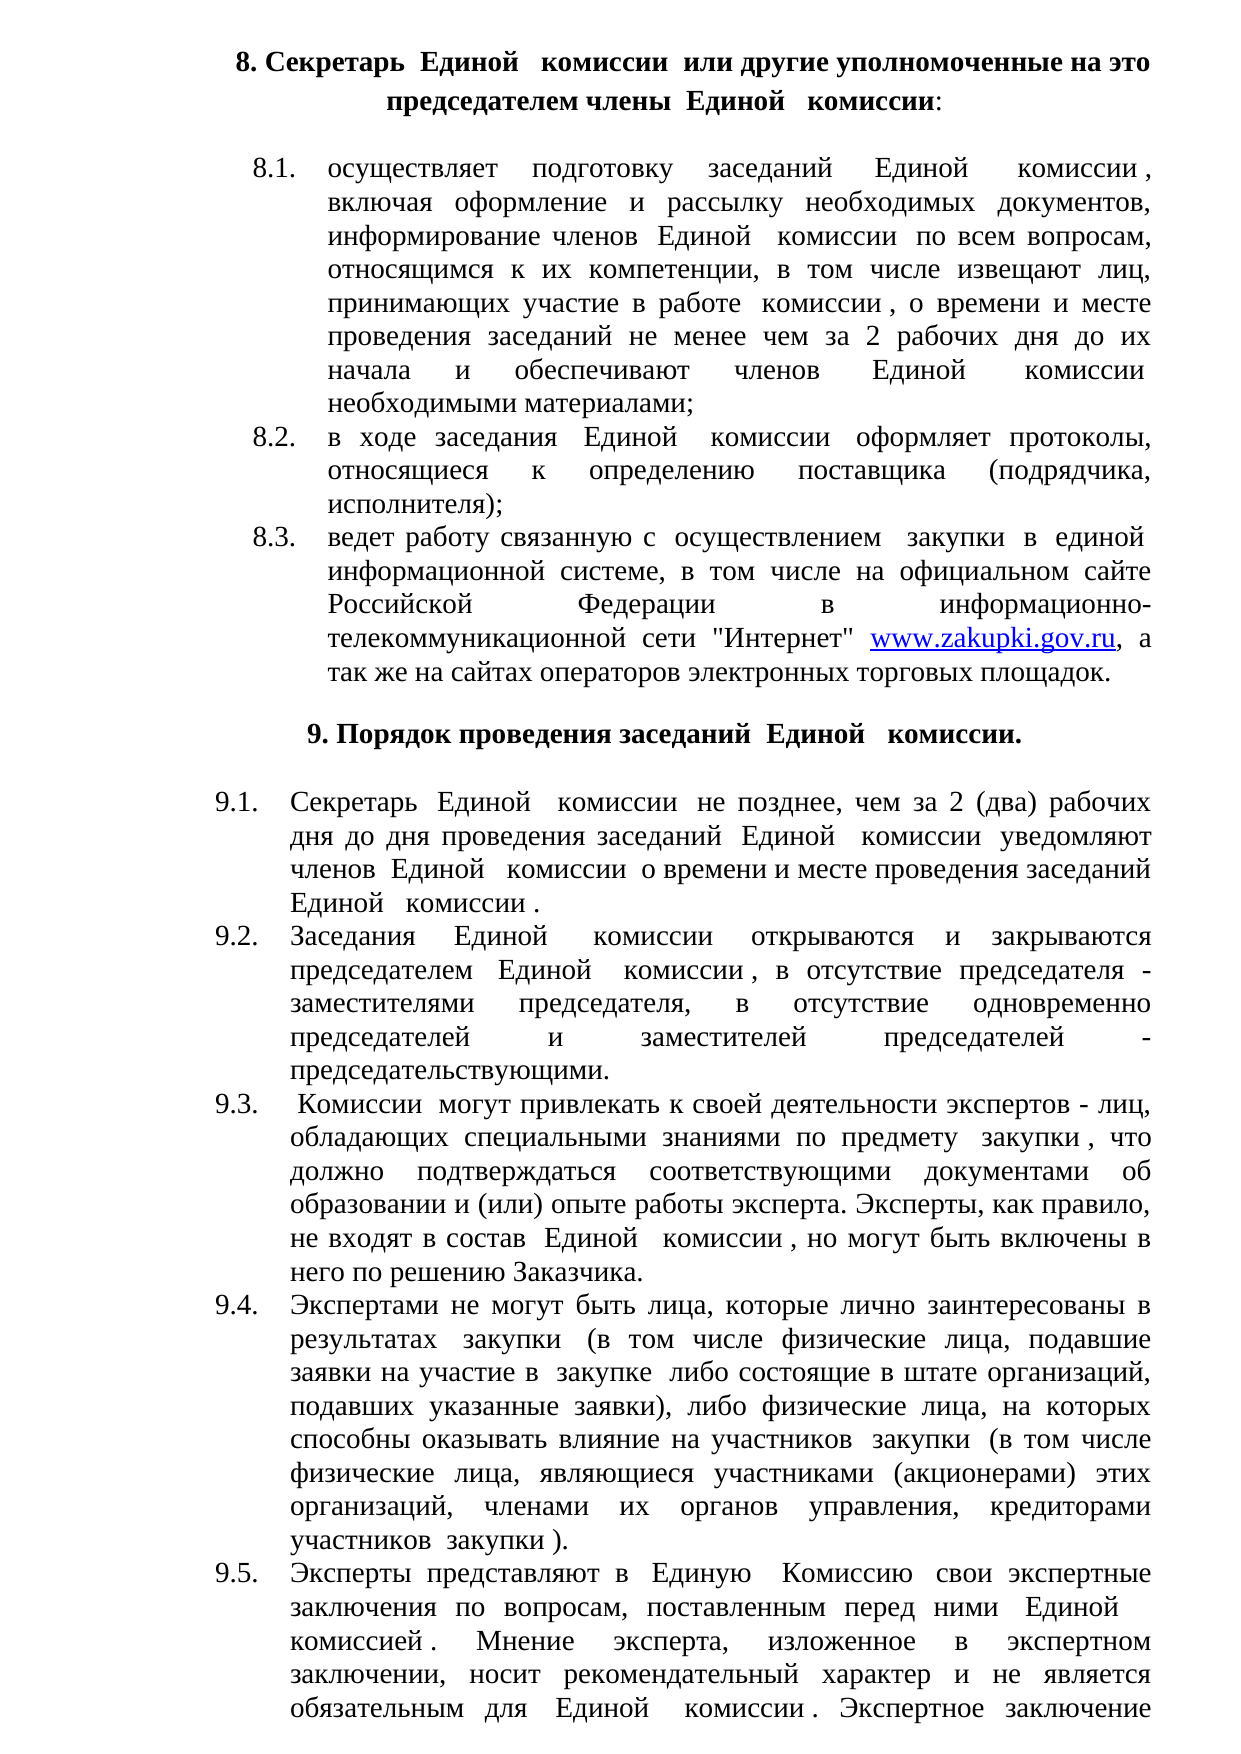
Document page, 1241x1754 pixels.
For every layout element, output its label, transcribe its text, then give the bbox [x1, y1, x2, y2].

text 8. Секретарь Единой комиссии или другие уполномоченные на это председателем члены Единой комиссии: [177, 44, 1152, 116]
list Комиссии могут привлекать к своей деятельности экспертов - лиц, обладающих специальными знаниями по предмету закупки , что должно подтверждаться соответствующими документами об образовании и (или) опыте работы эксперта. Эксперты, как правило, не входят в состав Единой комиссии , но могут быть включены в него по решению Заказчика. [215, 1086, 1152, 1287]
list Экспертами не могут быть лица, которые лично заинтересованы в результатах закупки (в том числе физические лица, подавшие заявки на участие в закупке либо состоящие в штате организаций, подавших указанные заявки), либо физические лица, на которых способны оказывать влияние на участников закупки (в том числе физические лица, являющиеся участниками (акционерами) этих организаций, членами их органов управления, кредиторами участников закупки ). [215, 1287, 1152, 1556]
list ведет работу связанную с осуществлением закупки в единой информационной системе, в том числе на официальном сайте Российской Федерации в информационно-телекоммуникационной сети "Интернет" www.zakupki.gov.ru, а так же на сайтах операторов электронных торговых площадок. [252, 519, 1152, 687]
list Заседания Единой комиссии открываются и закрываются председателем Единой комиссии , в отсутствие председателя - заместителями председателя, в отсутствие одновременно председателей и заместителей председателей - председательствующими. [215, 918, 1152, 1086]
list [215, 1556, 1152, 1723]
list Секретарь Единой комиссии не позднее, чем за 2 (два) рабочих дня до дня проведения заседаний Единой комиссии уведомляют членов Единой комиссии о времени и месте проведения заседаний Единой комиссии . [215, 784, 1152, 918]
list осуществляет подготовку заседаний Единой комиссии , включая оформление и рассылку необходимых документов, информирование членов Единой комиссии по всем вопросам, относящимся к их компетенции, в том числе извещают лиц, принимающих участие в работе комиссии , о времени и месте проведения заседаний не менее чем за 2 рабочих дня до их начала и обеспечивают членов Единой комиссии необходимыми материалами; [252, 151, 1152, 419]
text 9. Порядок проведения заседаний Единой комиссии. [177, 716, 1152, 750]
list в ходе заседания Единой комиссии оформляет протоколы, относящиеся к определению поставщика (подрядчика, исполнителя); [252, 419, 1152, 519]
